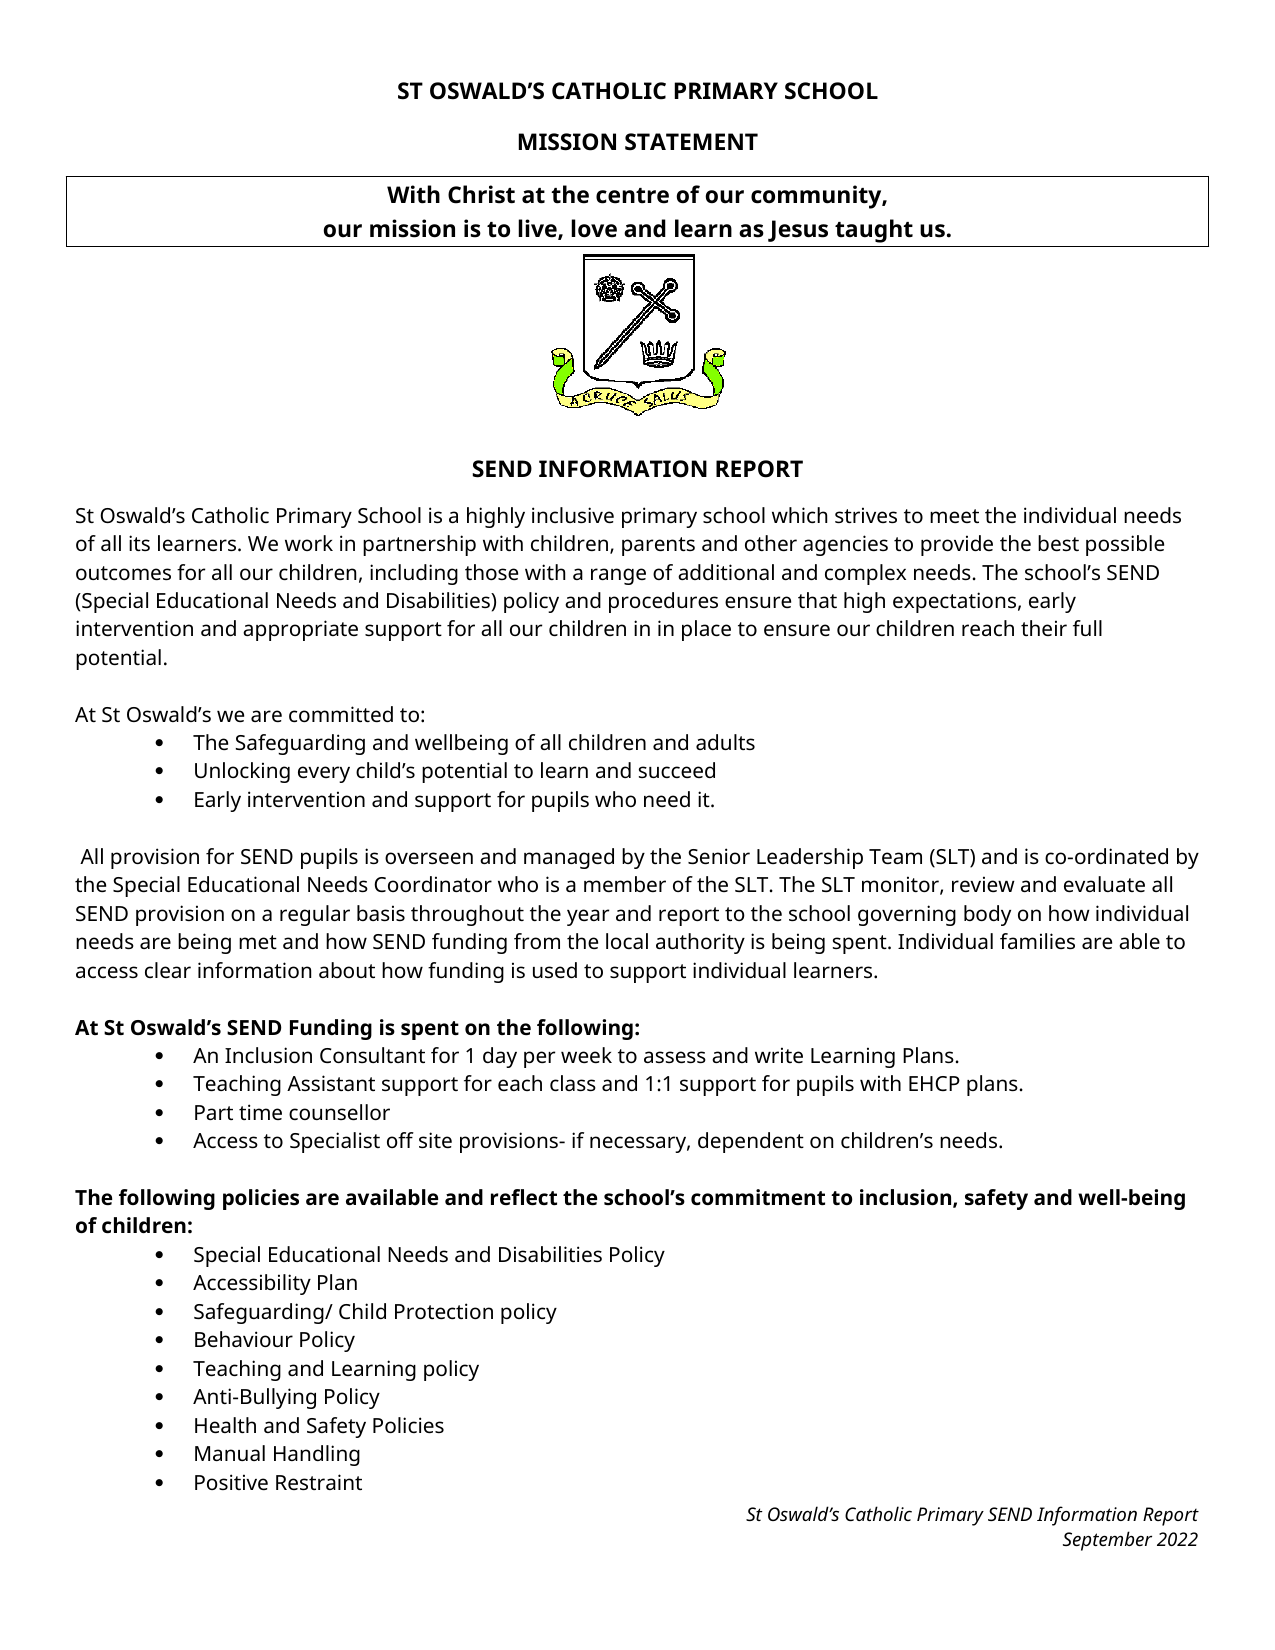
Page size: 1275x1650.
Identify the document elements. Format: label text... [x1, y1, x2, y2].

text ST OSWALD’S CATHOLIC PRIMARY SCHOOL [75, 75, 1200, 106]
list Behaviour Policy [156, 1325, 1200, 1354]
text The following policies are available and reflect the school’s commitment to inclusion, safety and well-being of children: [75, 1183, 1200, 1240]
list Positive Restraint [156, 1468, 1200, 1496]
list Accessibility Plan [156, 1268, 1200, 1297]
text MISSION STATEMENT [75, 125, 1200, 157]
list Teaching Assistant support for each class and 1:1 support for pupils with EHCP plans. [156, 1069, 1200, 1098]
list Anti-Bullying Policy [156, 1382, 1200, 1411]
text our mission is to live, love and learn as Jesus taught us. [67, 209, 1208, 246]
list Early intervention and support for pupils who need it. [156, 785, 1200, 813]
text All provision for SEND pupils is overseen and managed by the Senior Leadership Team (SLT) and is co-ordinated by the Special Educational Needs Coordinator who is a member of the SLT. The SLT monitor, review and evaluate all SEND provision on a regular basis throughout the year and report to the school governing body on how individual needs are being met and how SEND funding from the local authority is being spent. Individual families are able to access clear information about how funding is used to support individual learners. [75, 842, 1200, 984]
text SEND INFORMATION REPORT [75, 453, 1200, 484]
text At St Oswald’s we are committed to: [75, 700, 1200, 728]
picture [546, 249, 729, 434]
list An Inclusion Consultant for 1 day per week to assess and write Learning Plans. [156, 1041, 1200, 1069]
text At St Oswald’s SEND Funding is spent on the following: [75, 1013, 1200, 1041]
list Unlocking every child’s potential to learn and succeed [156, 757, 1200, 785]
text With Christ at the centre of our community, [67, 177, 1208, 209]
list Teaching and Learning policy [156, 1354, 1200, 1382]
list Special Educational Needs and Disabilities Policy [156, 1240, 1200, 1268]
list The Safeguarding and wellbeing of all children and adults [156, 728, 1200, 757]
list Part time counsellor [156, 1098, 1200, 1126]
list Safeguarding/ Child Protection policy [156, 1297, 1200, 1325]
list Manual Handling [156, 1439, 1200, 1468]
text St Oswald’s Catholic Primary School is a highly inclusive primary school which strives to meet the individual needs of all its learners. We work in partnership with children, parents and other agencies to provide the best possible outcomes for all our children, including those with a range of additional and complex needs. The school’s SEND (Special Educational Needs and Disabilities) policy and procedures ensure that high expectations, early intervention and appropriate support for all our children in in place to ensure our children reach their full potential. [75, 501, 1200, 671]
list Health and Safety Policies [156, 1411, 1200, 1439]
list Access to Specialist off site provisions- if necessary, dependent on children’s needs. [156, 1126, 1200, 1155]
